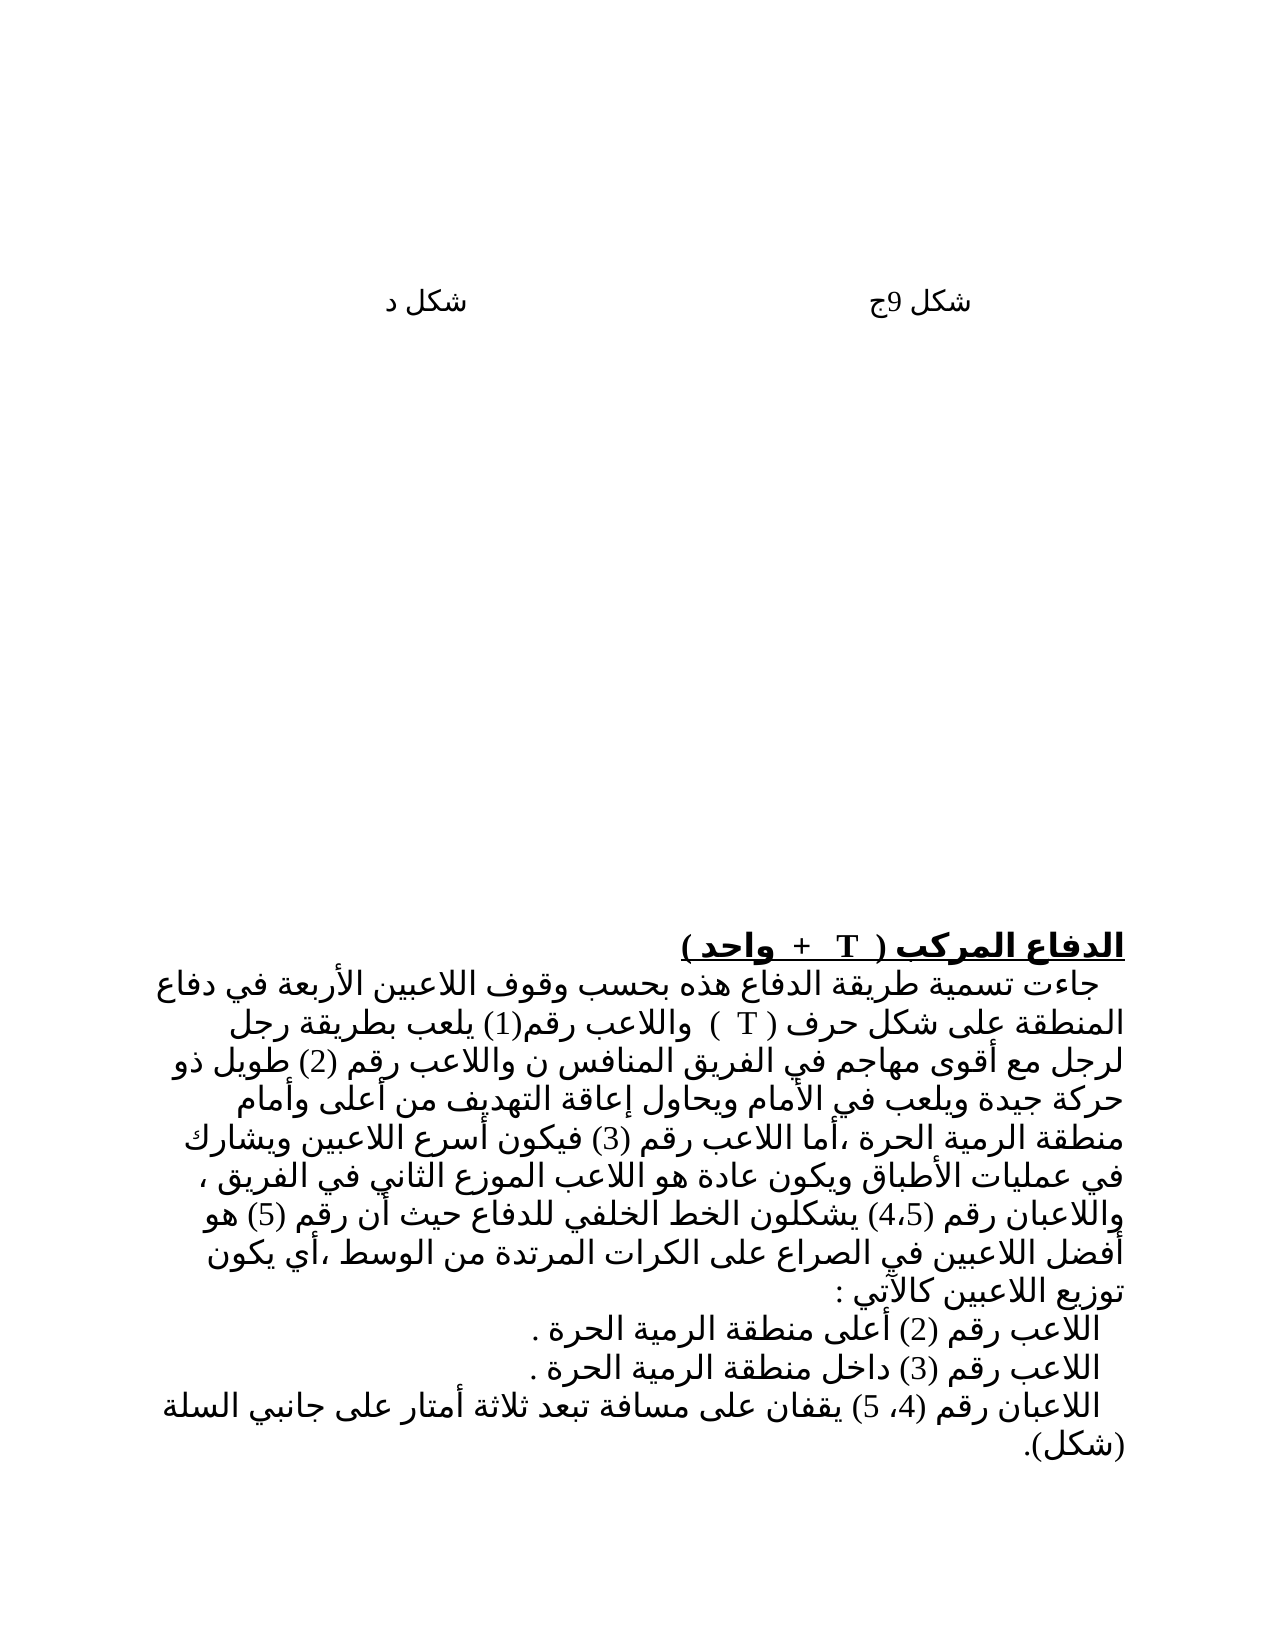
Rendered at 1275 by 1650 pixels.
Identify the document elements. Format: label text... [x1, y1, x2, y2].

text شكل 9ج شكل د [150, 284, 1125, 318]
text الدفاع المركب ( T + واحد ) [150, 926, 1125, 964]
text جاءت تسمية طريقة الدفاع هذه بحسب وقوف اللاعبين الأربعة في دفاع المنطقة على شكل حرف ( T ) واللاعب رقم(1) يلعب بطريقة رجل لرجل مع أقوى مهاجم في الفريق المنافس ن واللاعب رقم (2) طويل ذو حركة جيدة ويلعب في الأمام ويحاول إعاقة التهديف من أعلى وأمام منطقة الرمية الحرة ،أما اللاعب رقم (3) فيكون أسرع اللاعبين ويشارك في عمليات الأطباق ويكون عادة هو اللاعب الموزع الثاني في الفريق ، واللاعبان رقم (4،5) يشكلون الخط الخلفي للدفاع حيث أن رقم (5) هو أفضل اللاعبين في الصراع على الكرات المرتدة من الوسط ،أي يكون توزيع اللاعبين كالآتي : [150, 964, 1125, 1309]
text اللاعبان رقم (4، 5) يقفان على مسافة تبعد ثلاثة أمتار على جانبي السلة (شكل). [150, 1386, 1125, 1463]
text اللاعب رقم (3) داخل منطقة الرمية الحرة . [150, 1348, 1125, 1386]
text اللاعب رقم (2) أعلى منطقة الرمية الحرة . [150, 1309, 1125, 1348]
